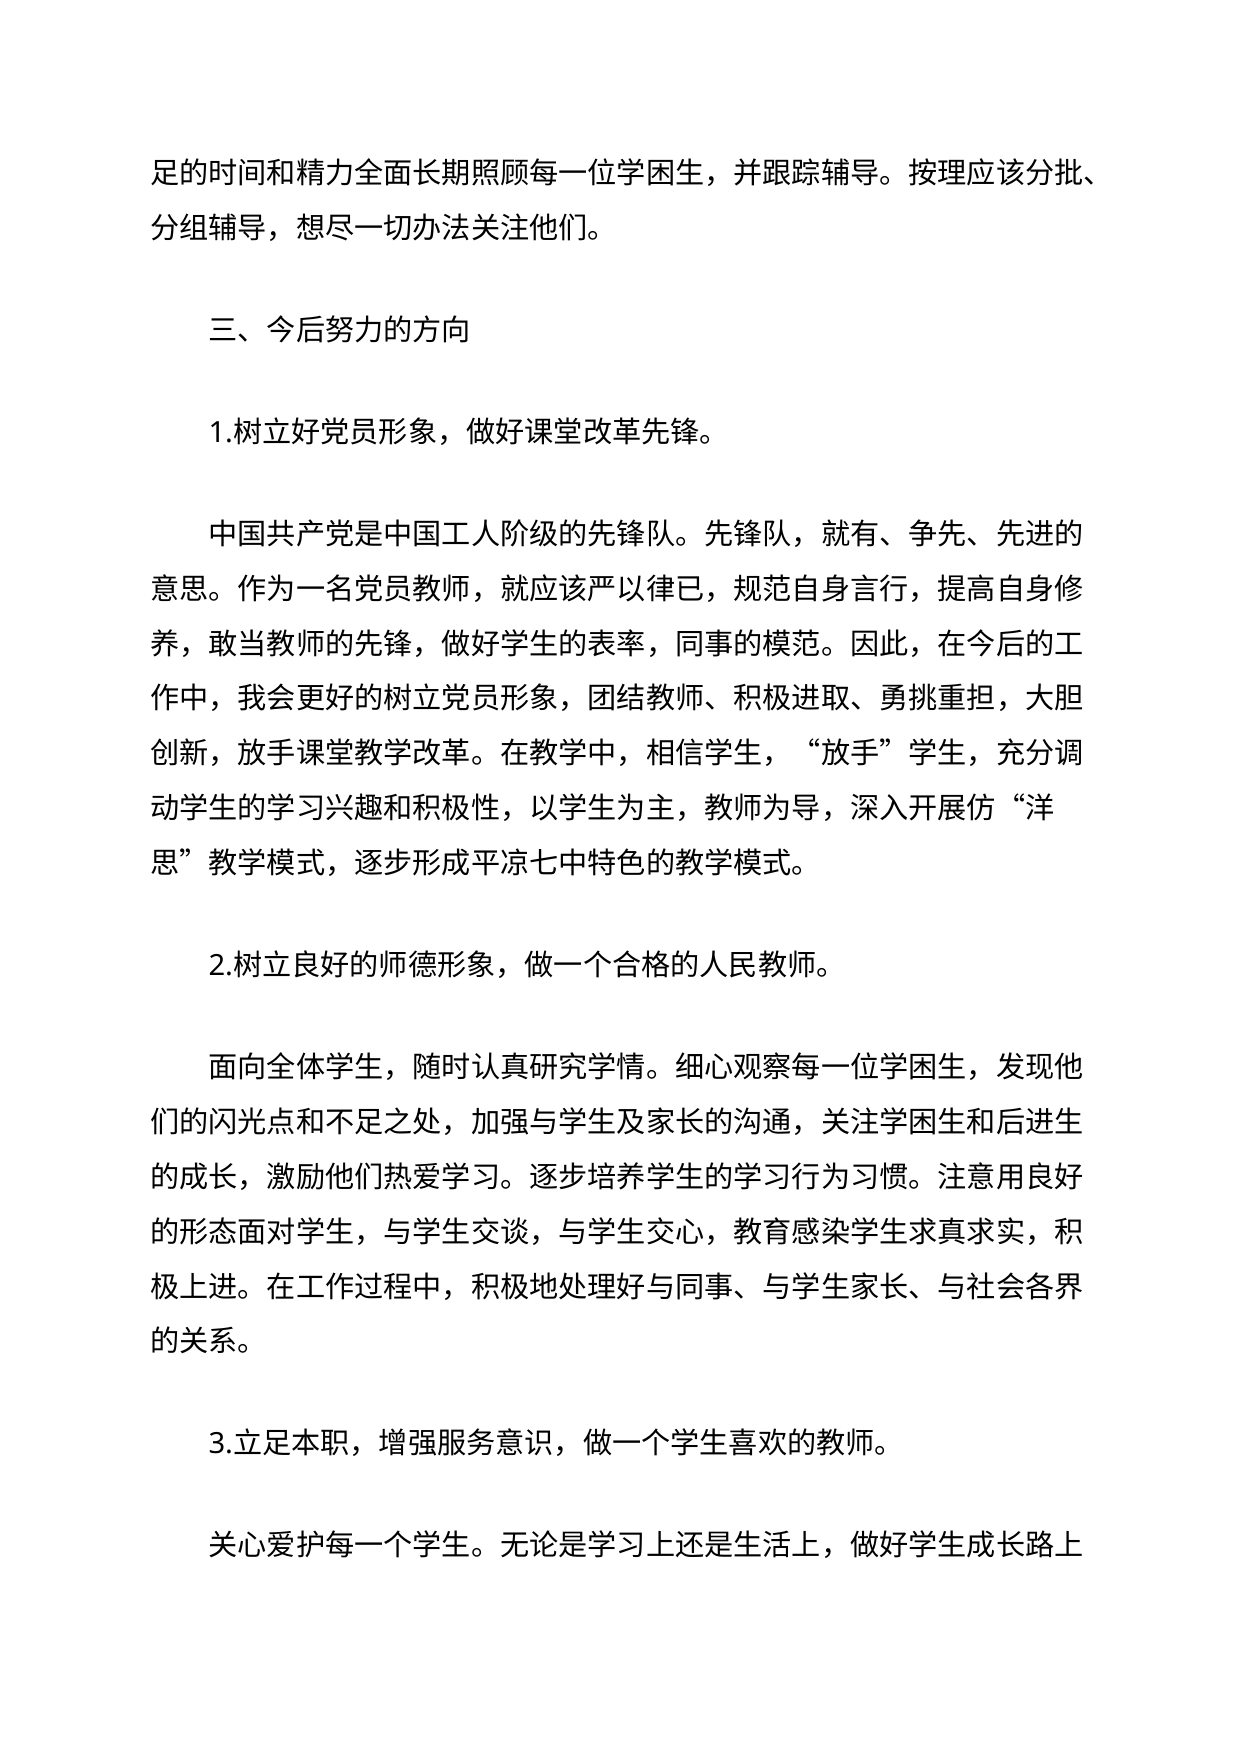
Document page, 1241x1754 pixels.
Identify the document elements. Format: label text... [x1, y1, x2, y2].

text 2.树立良好的师德形象，做一个合格的人民教师。 [150, 942, 1090, 984]
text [150, 1522, 1090, 1564]
text 中国共产党是中国工人阶级的先锋队。先锋队，就有、争先、先进的意思。作为一名党员教师，就应该严以律已，规范自身言行，提高自身修养，敢当教师的先锋，做好学生的表率，同事的模范。因此，在今后的工作中，我会更好的树立党员形象，团结教师、积极进取、勇挑重担，大胆创新，放手课堂教学改革。在教学中，相信学生，“放手”学生，充分调动学生的学习兴趣和积极性，以学生为主，教师为导，深入开展仿“洋思”教学模式，逐步形成平凉七中特色的教学模式。 [150, 510, 1090, 882]
text 三、今后努力的方向 [150, 307, 1090, 349]
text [150, 150, 1090, 247]
text 3.立足本职，增强服务意识，做一个学生喜欢的教师。 [150, 1420, 1090, 1462]
text 1.树立好党员形象，做好课堂改革先锋。 [150, 408, 1090, 451]
text 面向全体学生，随时认真研究学情。细心观察每一位学困生，发现他们的闪光点和不足之处，加强与学生及家长的沟通，关注学困生和后进生的成长，激励他们热爱学习。逐步培养学生的学习行为习惯。注意用良好的形态面对学生，与学生交谈，与学生交心，教育感染学生求真求实，积极上进。在工作过程中，积极地处理好与同事、与学生家长、与社会各界的关系。 [150, 1043, 1090, 1360]
